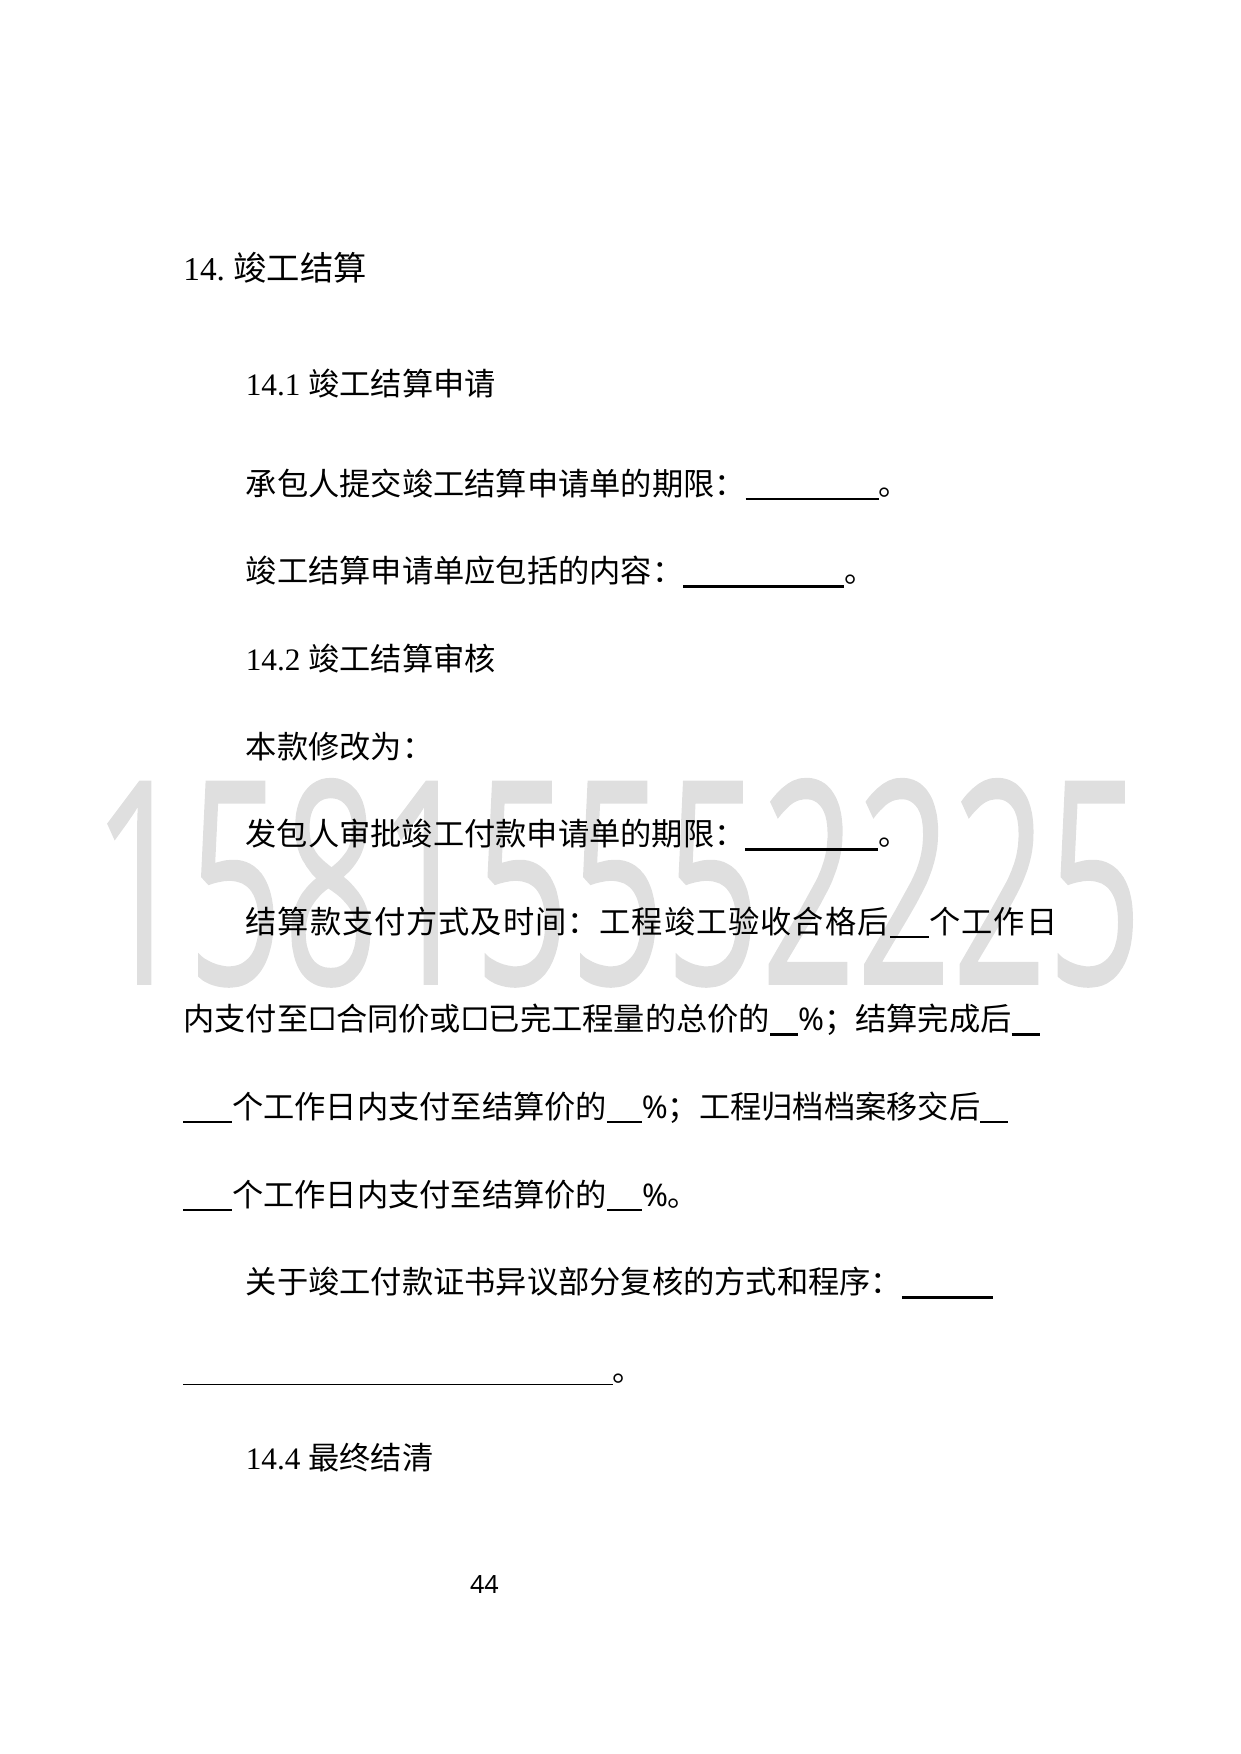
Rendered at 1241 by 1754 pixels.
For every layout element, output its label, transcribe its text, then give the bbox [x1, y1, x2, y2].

text 竣工结算申请单应包括的内容： 。 [183, 537, 1057, 602]
text 个工作日内支付至结算价的 %；工程归档档案移交后 [183, 1072, 1057, 1137]
text 关于竣工付款证书异议部分复核的方式和程序： [183, 1248, 1057, 1313]
text 发包人审批竣工付款申请单的期限： 。 [214, 799, 1057, 864]
text 。 [183, 1335, 1057, 1400]
text 个工作日内支付至结算价的 %。 [183, 1160, 1057, 1225]
text 14.1 竣工结算申请 [183, 349, 1057, 414]
text 结算款支付方式及时间：工程竣工验收合格后 个工作日内支付至合同价或已完工程量的总价的 %；结算完成后 [183, 887, 1057, 1050]
text 本款修改为： [183, 712, 1057, 777]
text 承包人提交竣工结算申请单的期限： 。 [183, 449, 1057, 514]
text 14.2 竣工结算审核 [183, 624, 1057, 689]
text 14.4 最终结清 [183, 1423, 1057, 1488]
subtitle 14. 竣工结算 [183, 233, 1057, 298]
